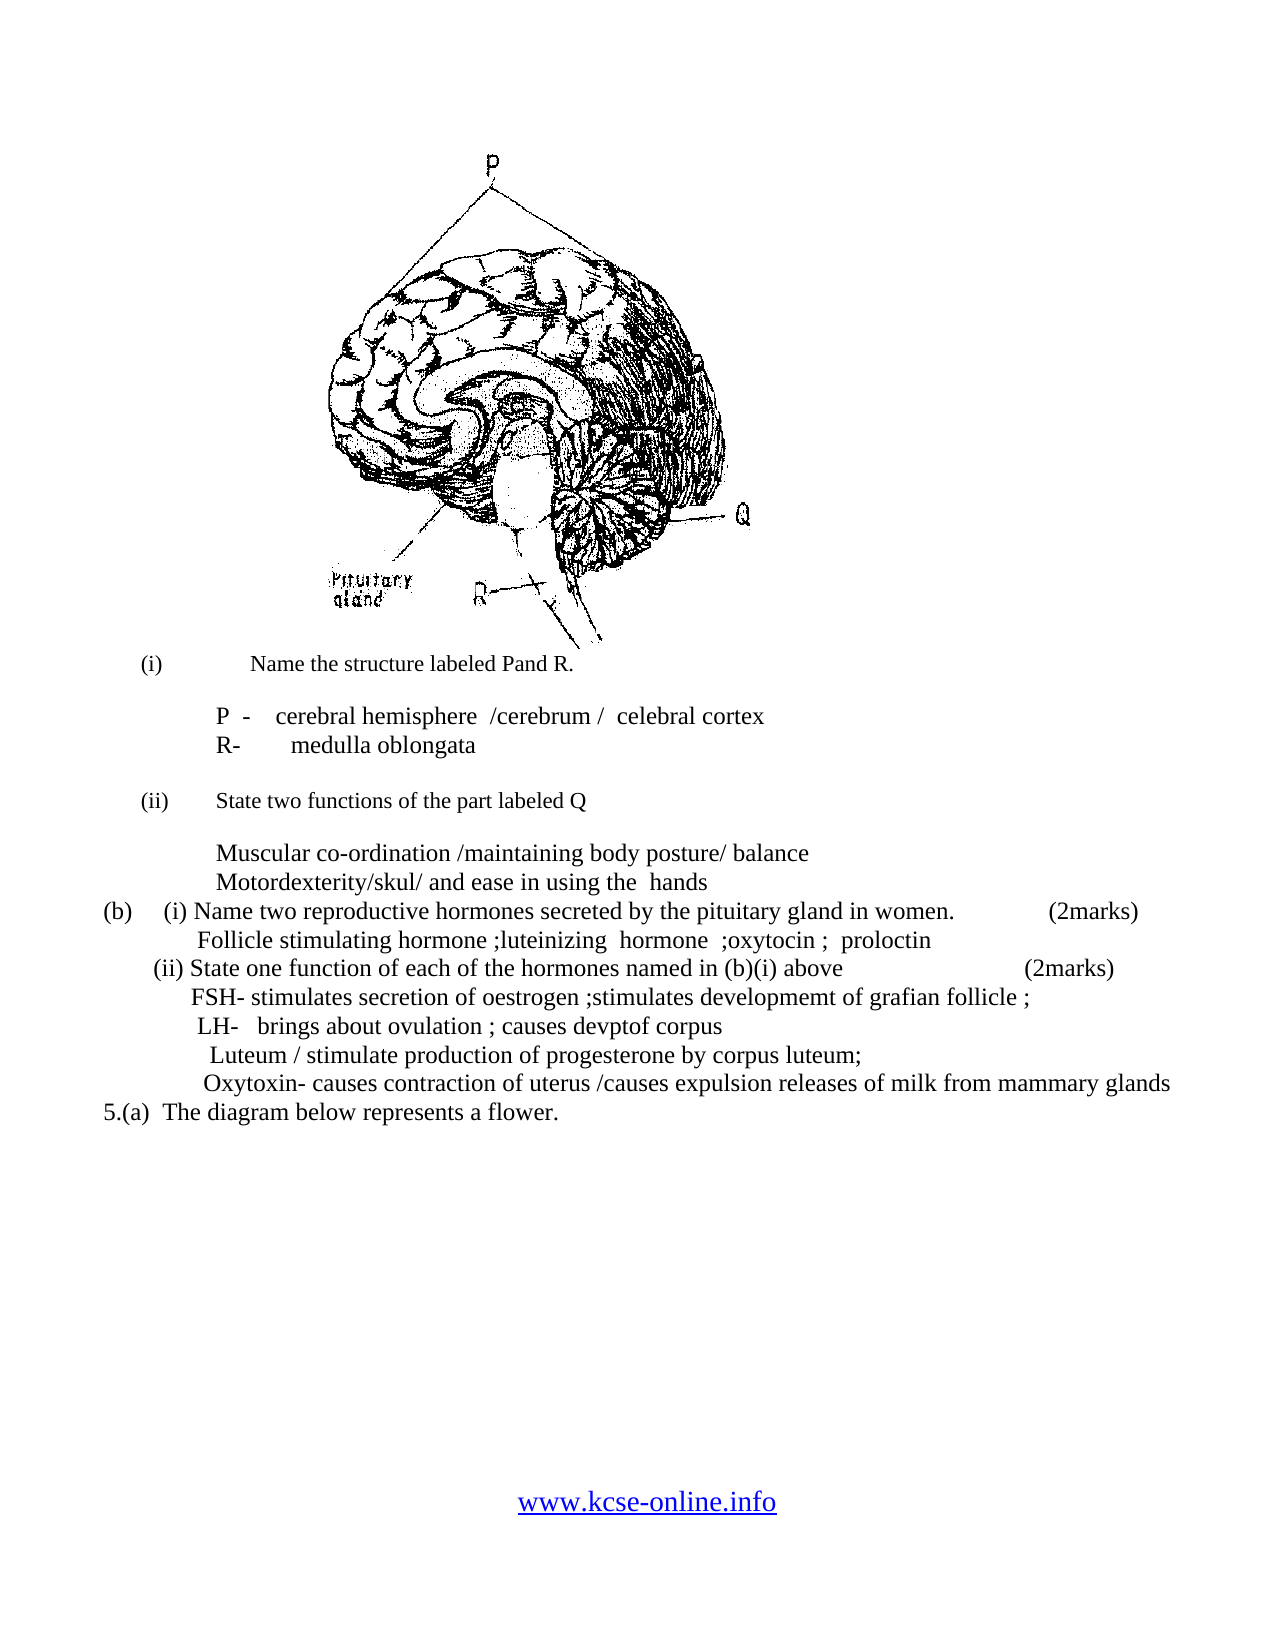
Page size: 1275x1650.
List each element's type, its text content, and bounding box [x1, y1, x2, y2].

text Oxytoxin- causes contraction of uterus /causes expulsion releases of milk from mammary glands [103, 1068, 1191, 1097]
text Motordexterity/skul/ and ease in using the hands [216, 867, 1191, 896]
text P - cerebral hemisphere /cerebrum / celebral cortex [216, 701, 1191, 730]
text (ii) State one function of each of the hormones named in (b)(i) above (2marks) [103, 953, 1191, 982]
text FSH- stimulates secretion of oestrogen ;stimulates developmemt of grafian follicle ; [103, 982, 1191, 1011]
text (b) (i) Name two reproductive hormones secreted by the pituitary gland in women. (2marks) [103, 896, 1191, 925]
list Name the structure labeled Pand R. [141, 650, 1191, 677]
text Muscular co-ordination /maintaining body posture/ balance [216, 838, 1191, 867]
text 5.(a) The diagram below represents a flower. [103, 1097, 1191, 1126]
text LH- brings about ovulation ; causes devptof corpus [103, 1011, 1191, 1040]
list State two functions of the part labeled Q [141, 787, 1191, 814]
text R- medulla oblongata [216, 730, 1191, 759]
text Follicle stimulating hormone ;luteinizing hormone ;oxytocin ; proloctin [103, 925, 1191, 953]
text Luteum / stimulate production of progesterone by corpus luteum; [103, 1040, 1191, 1068]
